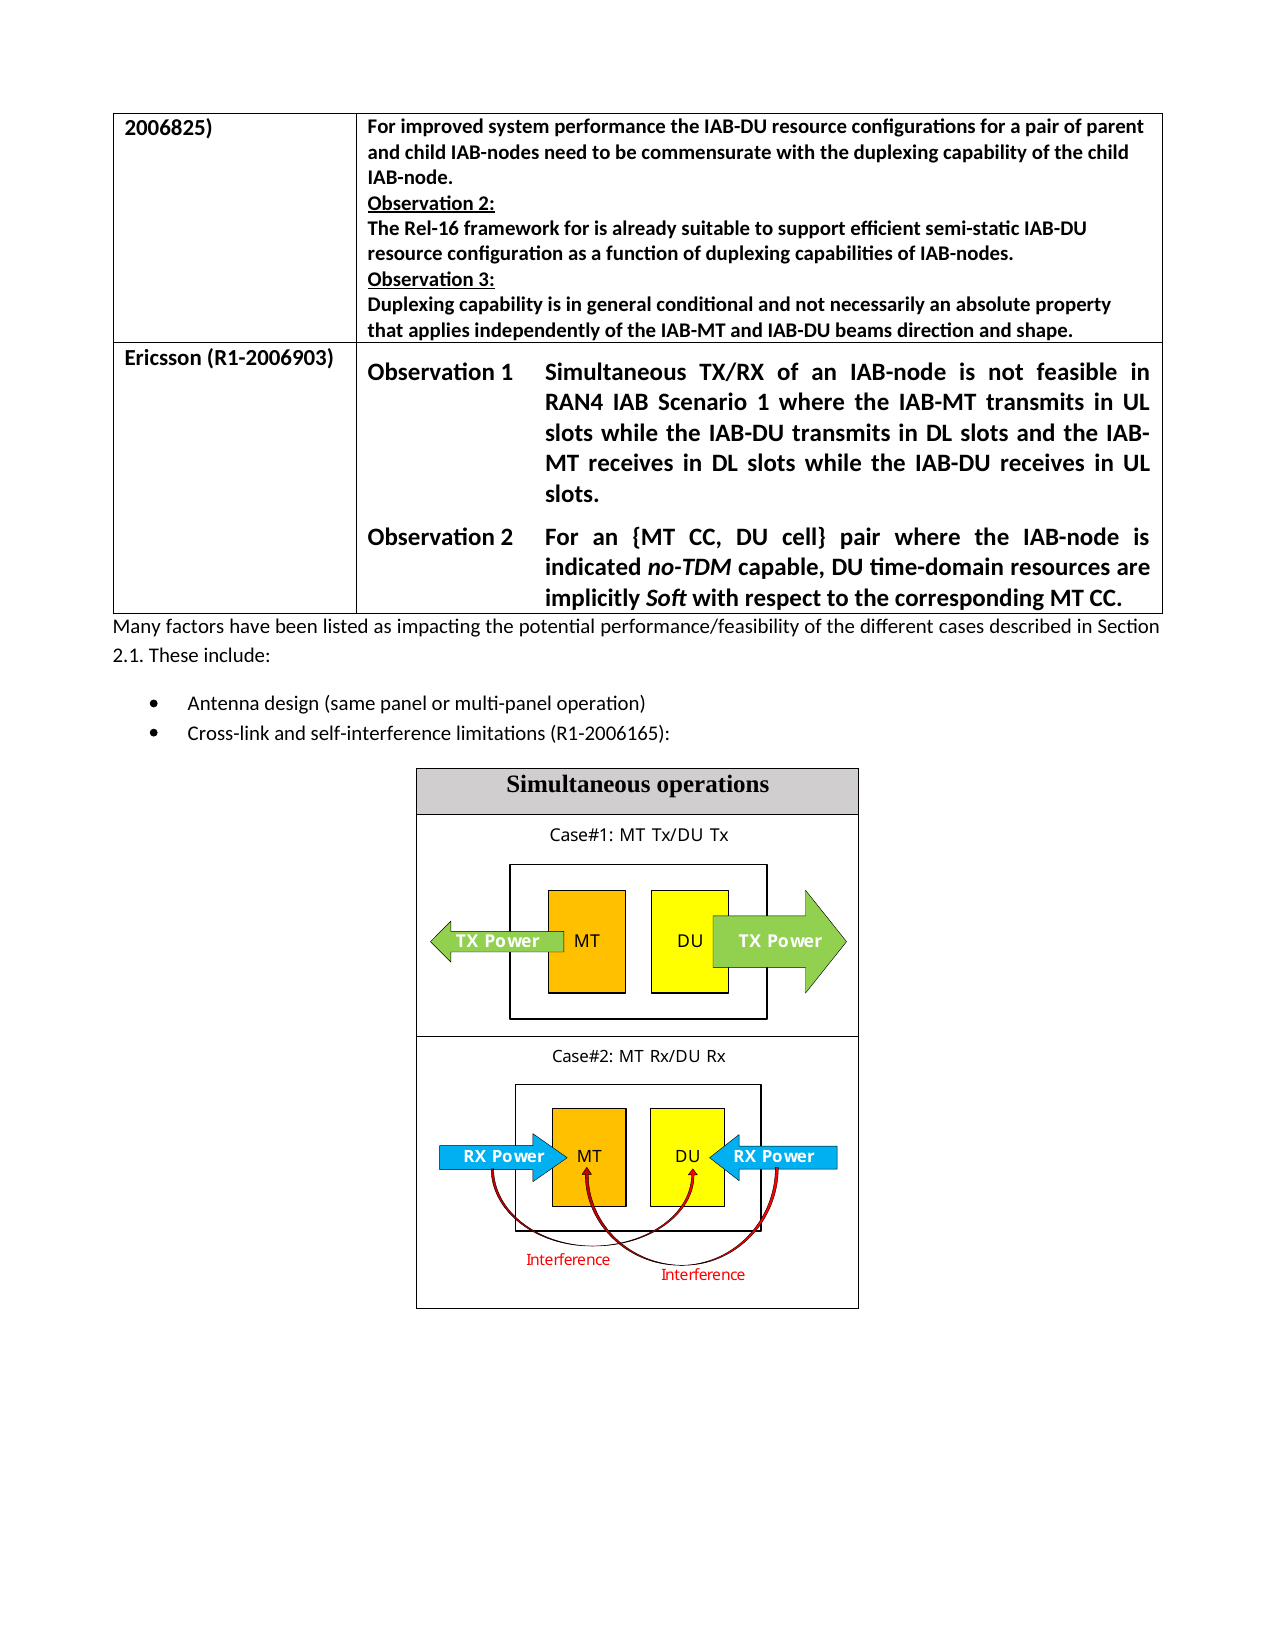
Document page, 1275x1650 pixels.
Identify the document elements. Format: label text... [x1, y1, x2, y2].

list Cross-link and self-interference limitations (R1-2006165): [150, 720, 1162, 745]
table_cell [417, 815, 858, 1036]
table_header Simultaneous operations [417, 769, 858, 814]
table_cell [114, 114, 356, 342]
table_cell Ericsson (R1-2006903) [114, 343, 356, 612]
text Many factors have been listed as impacting the potential performance/feasibility of the different cases described in Section 2.1. These include: [112, 614, 1162, 668]
table_cell [417, 1037, 858, 1308]
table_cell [357, 114, 1162, 342]
list Antenna design (same panel or multi-panel operation) [150, 691, 1162, 716]
table_cell Observation 1 Simultaneous TX/RX of an IAB-node is not feasible in RAN4 IAB Scenario 1 where the IAB-MT transmits in UL slots while the IAB-DU transmits in DL slots and the IAB-MT receives in DL slots while the IAB-DU receives in UL slots. Observation 2 For an {MT CC, DU cell} pair where the IAB-node is indicated no-TDM capable, DU time-domain resources are implicitly Soft with respect to the corresponding MT CC. [357, 343, 1162, 612]
